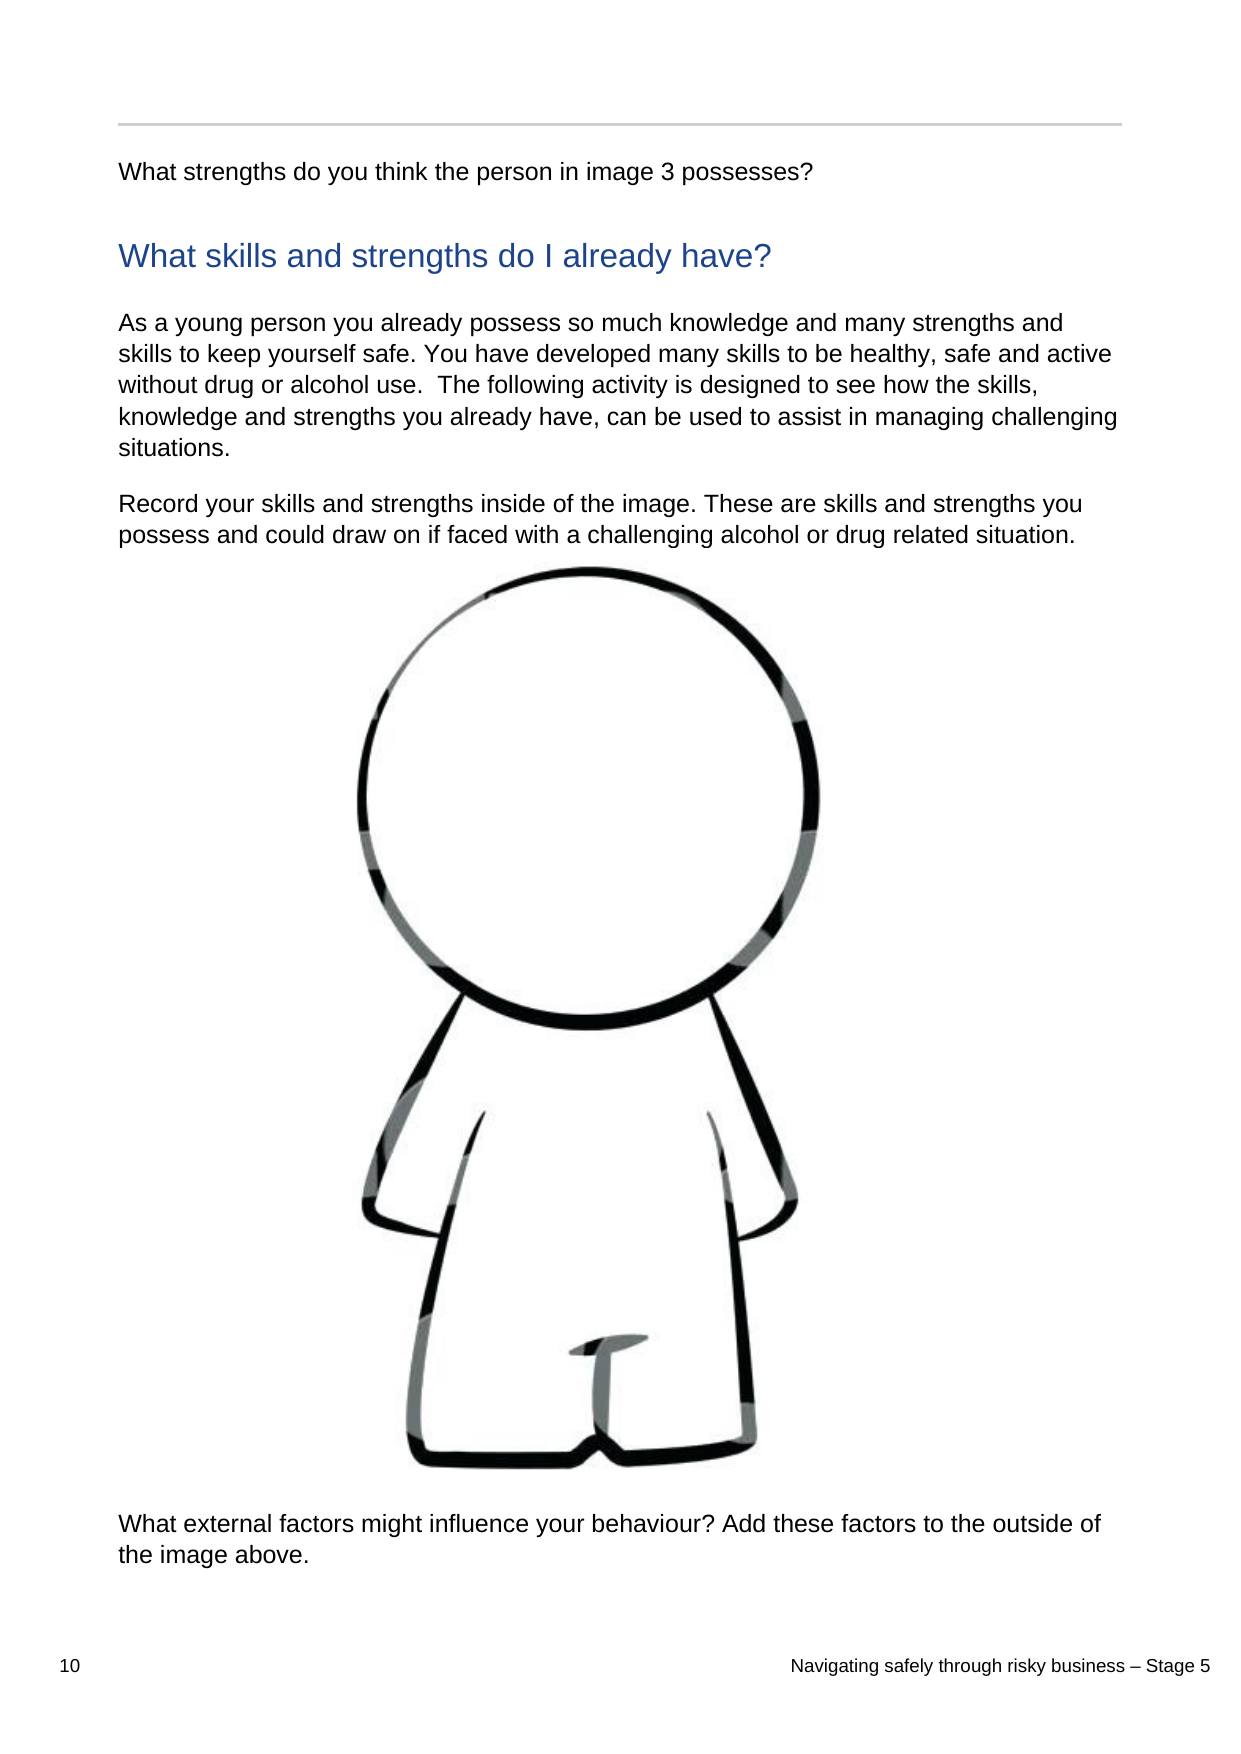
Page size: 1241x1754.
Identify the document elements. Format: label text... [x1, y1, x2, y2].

text As a young person you already possess so much knowledge and many strengths and skills to keep yourself safe. You have developed many skills to be healthy, safe and active without drug or alcohol use. The following activity is designed to see how the skills, knowledge and strengths you already have, can be used to assist in managing challenging situations. [118, 305, 1122, 461]
subtitle What skills and strengths do I already have? [118, 236, 1122, 274]
text What external factors might influence your behaviour? Add these factors to the outside of the image above. [118, 1507, 1122, 1569]
picture [118, 548, 1063, 1482]
text What strengths do you think the person in image 3 possesses? [118, 155, 1122, 186]
